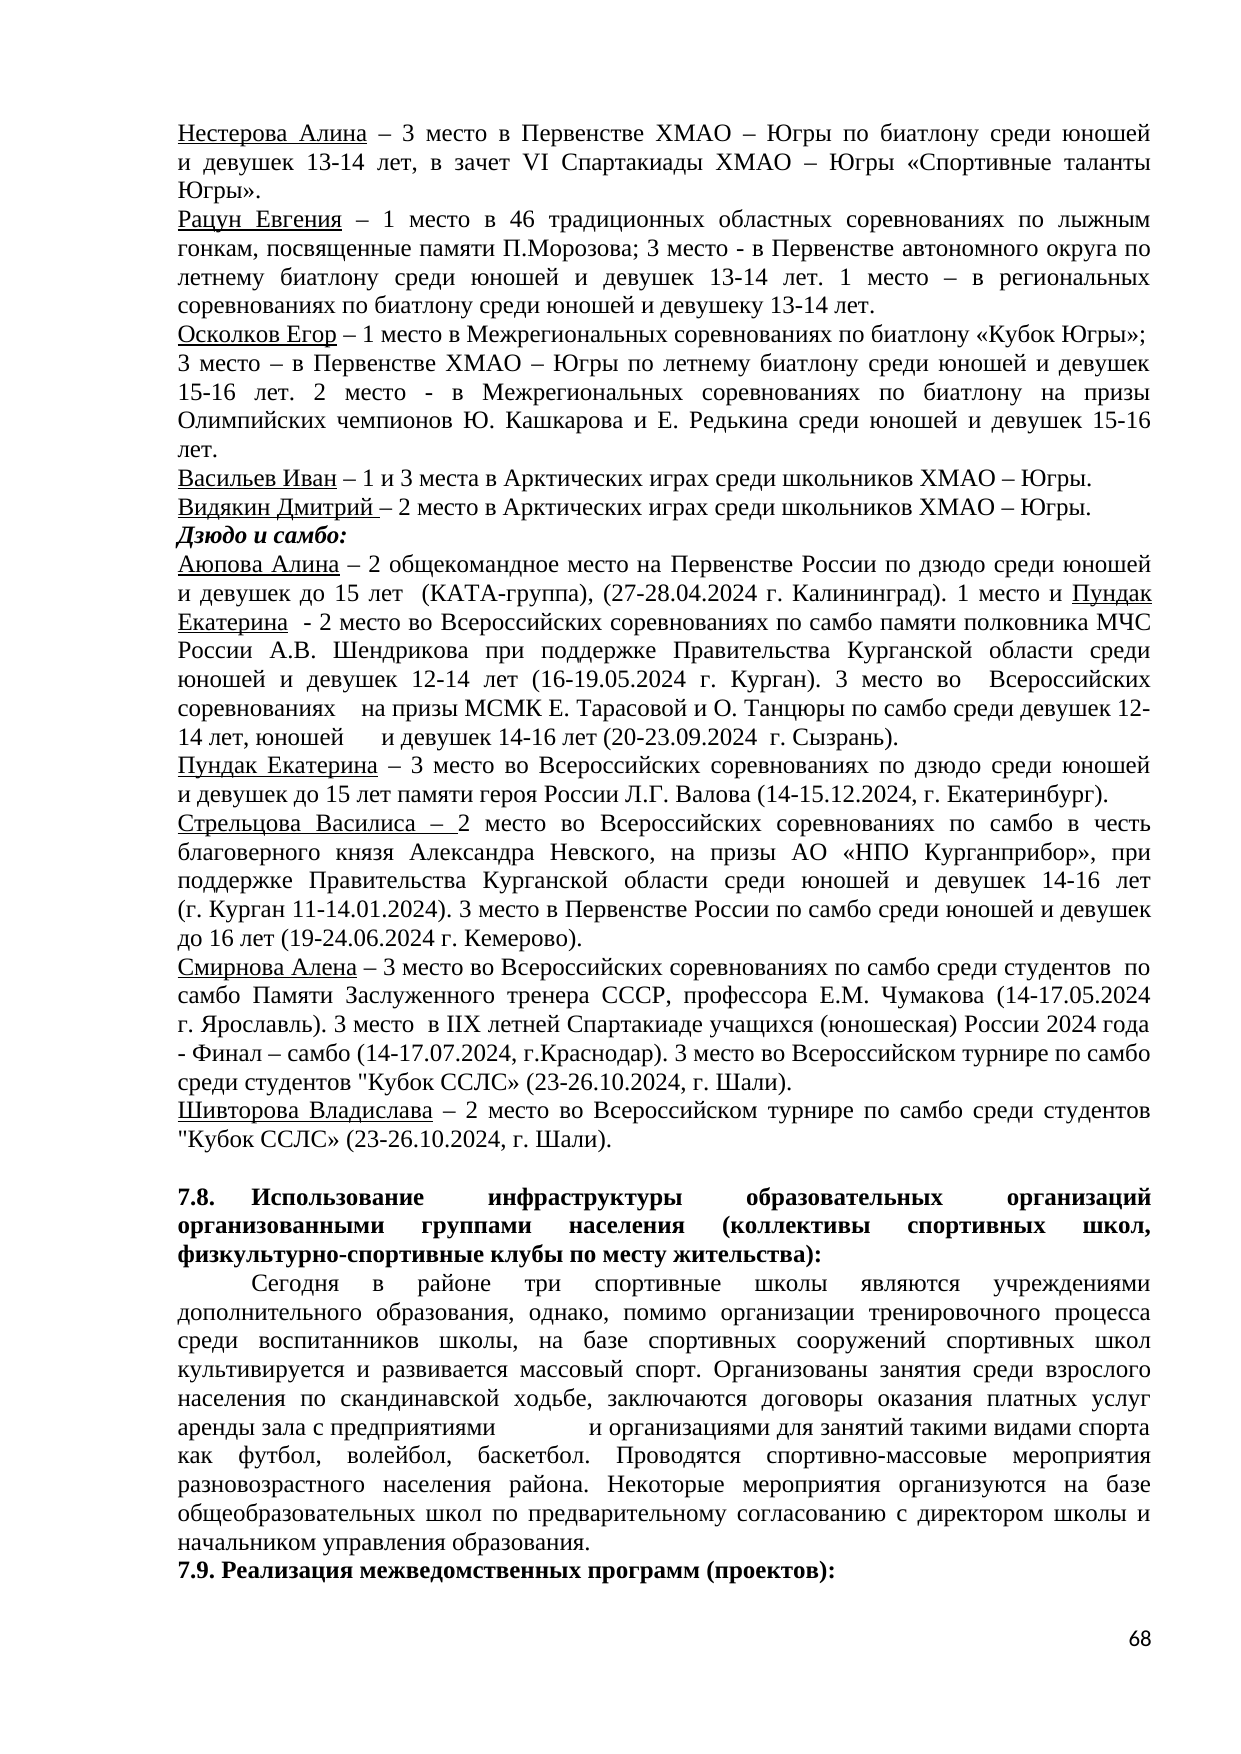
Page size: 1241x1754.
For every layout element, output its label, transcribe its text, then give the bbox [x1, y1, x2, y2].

text Сегодня в районе три спортивные школы являются учреждениями дополнительного образования, однако, помимо организации тренировочного процесса среди воспитанников школы, на базе спортивных сооружений спортивных школ культивируется и развивается массовый спорт. Организованы занятия среди взрослого населения по скандинавской ходьбе, заключаются договоры оказания платных услуг аренды зала с предприятиями и организациями для занятий такими видами спорта как футбол, волейбол, баскетбол. Проводятся спортивно-массовые мероприятия разновозрастного населения района. Некоторые мероприятия организуются на базе общеобразовательных школ по предварительному согласованию с директором школы и начальником управления образования. [177, 1268, 1152, 1556]
text Видякин Дмитрий – 2 место в Арктических играх среди школьников ХМАО – Югры. [177, 492, 1152, 521]
text Нестерова Алина – 3 место в Первенстве ХМАО – Югры по биатлону среди юношей и девушек 13-14 лет, в зачет VI Спартакиады ХМАО – Югры «Спортивные таланты Югры». [177, 118, 1152, 204]
text Аюпова Алина – 2 общекомандное место на Первенстве России по дзюдо среди юношей и девушек до 15 лет (КАТА-группа), (27-28.04.2024 г. Калининград). 1 место и Пундак Екатерина - 2 место во Всероссийских соревнованиях по самбо памяти полковника МЧС России А.В. Шендрикова при поддержке Правительства Курганской области среди юношей и девушек 12-14 лет (16-19.05.2024 г. Курган). 3 место во Всероссийских соревнованиях на призы МСМК Е. Тарасовой и О. Танцюры по самбо среди девушек 12-14 лет, юношей и девушек 14-16 лет (20-23.09.2024 г. Сызрань). [177, 549, 1152, 751]
text Васильев Иван – 1 и 3 места в Арктических играх среди школьников ХМАО – Югры. [177, 463, 1152, 492]
text Рацун Евгения – 1 место в 46 традиционных областных соревнованиях по лыжным гонкам, посвященные памяти П.Морозова; 3 место - в Первенстве автономного округа по летнему биатлону среди юношей и девушек 13-14 лет. 1 место – в региональных соревнованиях по биатлону среди юношей и девушеку 13-14 лет. [177, 204, 1152, 319]
text 7.8. Использование инфраструктуры образовательных организаций организованными группами населения (коллективы спортивных школ, физкультурно-спортивные клубы по месту жительства): [177, 1182, 1152, 1268]
text Шивторова Владислава – 2 место во Всероссийском турнире по самбо среди студентов "Кубок ССЛС» (23-26.10.2024, г. Шали). [177, 1096, 1152, 1153]
text 7.9. Реализация межведомственных программ (проектов): [177, 1556, 1152, 1584]
text Смирнова Алена – 3 место во Всероссийских соревнованиях по самбо среди студентов по самбо Памяти Заслуженного тренера СССР, профессора Е.М. Чумакова (14-17.05.2024 г. Ярославль). 3 место в IIX летней Спартакиаде учащихся (юношеская) России 2024 года - Финал – самбо (14-17.07.2024, г.Краснодар). 3 место во Всероссийском турнире по самбо среди студентов "Кубок ССЛС» (23-26.10.2024, г. Шали). [177, 952, 1152, 1096]
text Осколков Егор – 1 место в Межрегиональных соревнованиях по биатлону «Кубок Югры»; [177, 319, 1152, 348]
text Стрельцова Василиса – 2 место во Всероссийских соревнованиях по самбо в честь благоверного князя Александра Невского, на призы АО «НПО Курганприбор», при поддержке Правительства Курганской области среди юношей и девушек 14-16 лет (г. Курган 11-14.01.2024). 3 место в Первенстве России по самбо среди юношей и девушек до 16 лет (19-24.06.2024 г. Кемерово). [177, 808, 1152, 952]
text 3 место – в Первенстве ХМАО – Югры по летнему биатлону среди юношей и девушек 15-16 лет. 2 место - в Межрегиональных соревнованиях по биатлону на призы Олимпийских чемпионов Ю. Кашкарова и Е. Редькина среди юношей и девушек 15-16 лет. [177, 348, 1152, 463]
text Пундак Екатерина – 3 место во Всероссийских соревнованиях по дзюдо среди юношей и девушек до 15 лет памяти героя России Л.Г. Валова (14-15.12.2024, г. Екатеринбург). [177, 751, 1152, 808]
text Дзюдо и самбо: [177, 521, 1152, 549]
